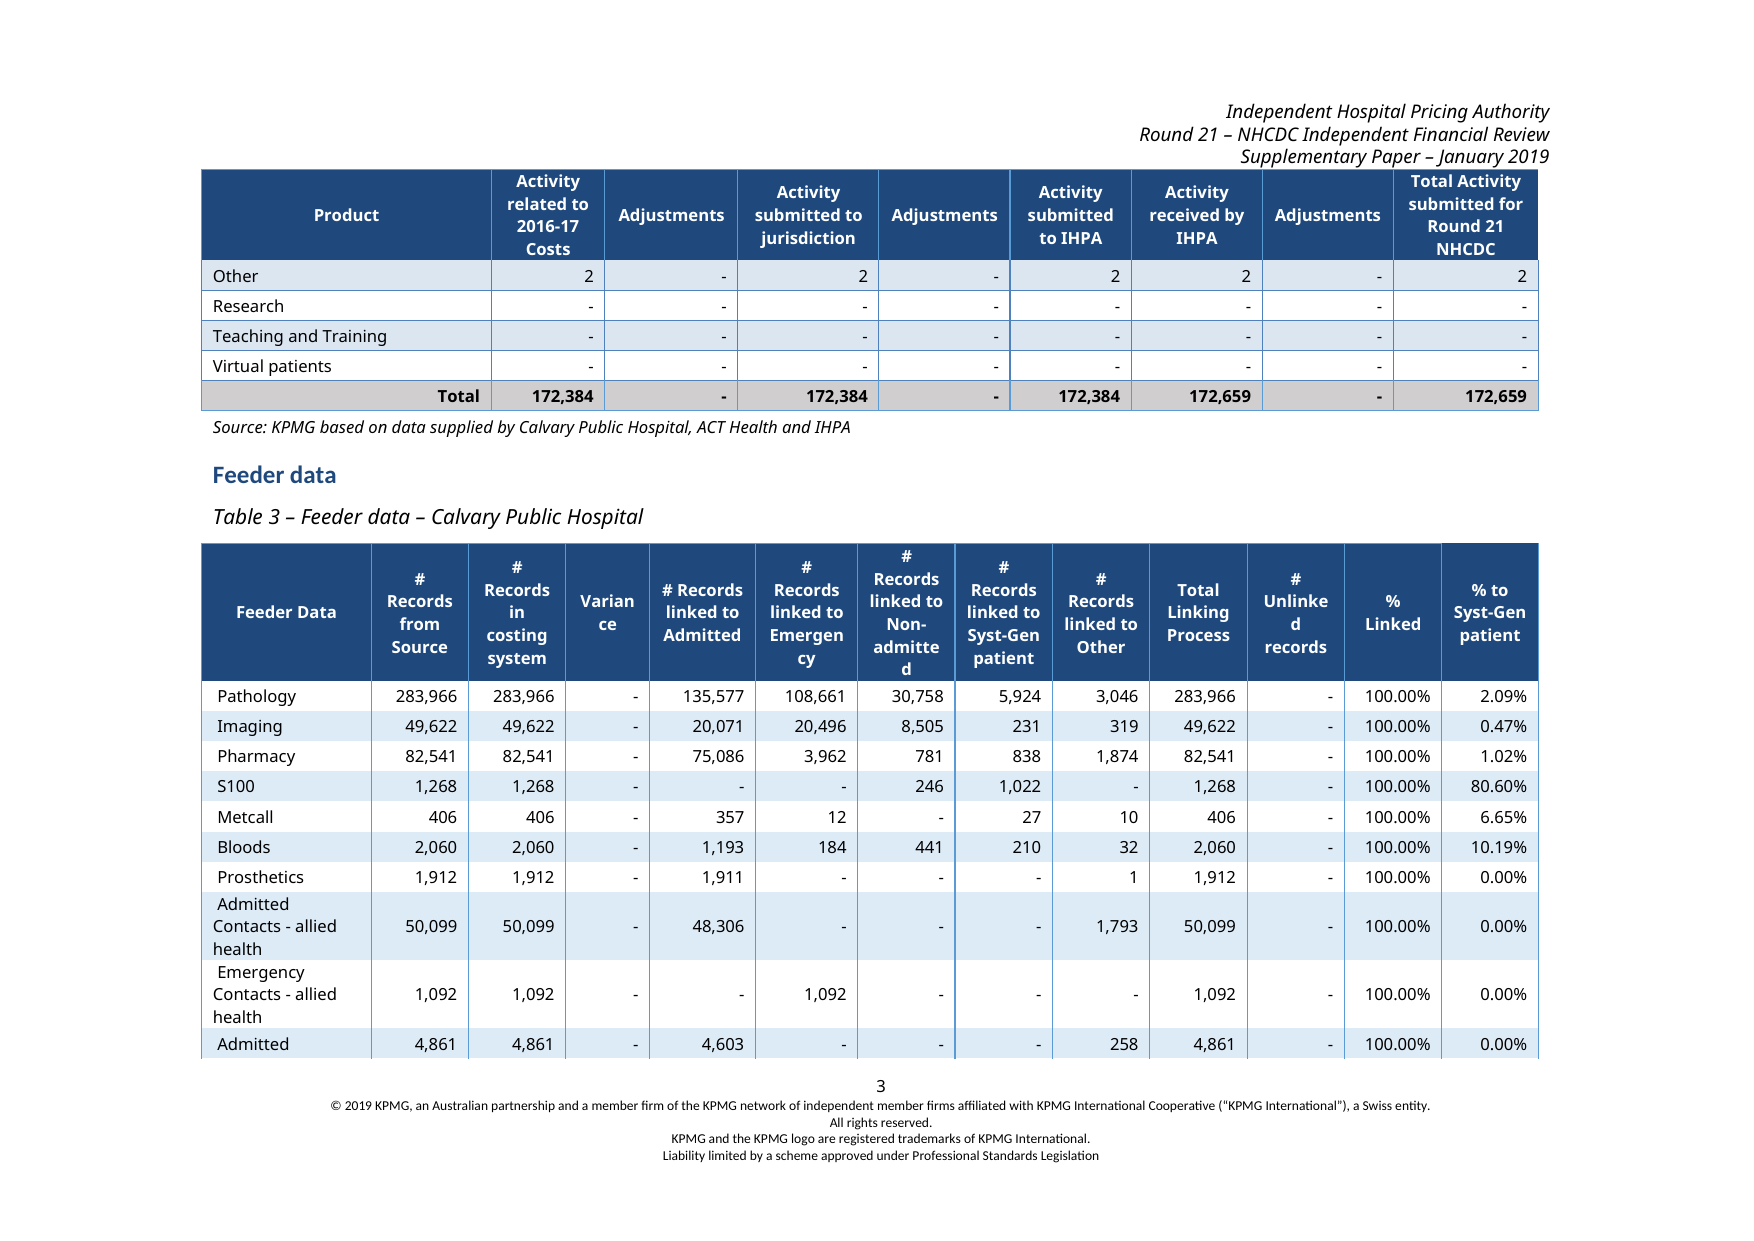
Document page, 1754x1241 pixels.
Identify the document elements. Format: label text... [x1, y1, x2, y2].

table_cell 82,541 [469, 741, 565, 771]
table_header # Records linked to Syst-Gen patient [956, 544, 1052, 681]
table_cell - [738, 291, 878, 320]
table_cell 1 [1053, 862, 1149, 892]
table_cell - [1394, 321, 1538, 350]
table_cell 100.00% [1345, 832, 1441, 862]
table_cell - [956, 892, 1052, 960]
table_header Activity submitted to jurisdiction [738, 170, 878, 260]
table_header Activity received by IHPA [1132, 170, 1262, 260]
table_cell - [1248, 862, 1344, 892]
table_cell 20,496 [756, 711, 857, 741]
table_cell 1,268 [1150, 771, 1247, 801]
table_header # Records linked to Other [1053, 544, 1149, 681]
table_cell - [492, 291, 604, 320]
table_cell - [1248, 771, 1344, 801]
table_cell - [566, 801, 649, 832]
table_cell 32 [1053, 832, 1149, 862]
table_cell 172,384 [1011, 381, 1131, 410]
table_cell - [566, 711, 649, 741]
table_cell 4,603 [650, 1028, 755, 1058]
table_cell - [605, 381, 737, 410]
table_cell 100.00% [1345, 741, 1441, 771]
table_cell 100.00% [1345, 1028, 1441, 1058]
table_cell - [605, 260, 737, 290]
table_cell 283,966 [372, 681, 468, 711]
table_cell 1,268 [372, 771, 468, 801]
table_cell Imaging [202, 711, 371, 741]
table_cell - [1248, 1028, 1344, 1058]
table_cell 1,193 [650, 832, 755, 862]
table_cell 1,268 [469, 771, 565, 801]
table_cell 2,060 [372, 832, 468, 862]
table_cell - [756, 892, 857, 960]
table_cell 319 [1053, 711, 1149, 741]
table_cell - [1263, 291, 1393, 320]
table_cell - [858, 862, 954, 892]
table_cell - [956, 960, 1052, 1028]
table_cell - [1263, 351, 1393, 380]
table_header % to Syst-Gen patient [1442, 543, 1538, 681]
table_cell 100.00% [1345, 892, 1441, 960]
table_cell 246 [858, 771, 954, 801]
table_cell 100.00% [1345, 862, 1441, 892]
table_cell 0.00% [1442, 1028, 1538, 1058]
table_cell - [492, 321, 604, 350]
table_cell 0.00% [1442, 960, 1538, 1028]
table_cell 406 [372, 801, 468, 832]
table_cell - [756, 1028, 857, 1058]
table_cell 1.02% [1442, 741, 1538, 771]
table_cell Admitted Contacts - allied health [202, 892, 371, 960]
table_cell 1,874 [1053, 741, 1149, 771]
table_cell 1,912 [1150, 862, 1247, 892]
table_cell Teaching and Training [202, 321, 491, 350]
table_cell - [1263, 260, 1393, 290]
table_cell 80.60% [1442, 771, 1538, 801]
table_cell 75,086 [650, 741, 755, 771]
table_cell - [1053, 960, 1149, 1028]
table_cell 1,912 [372, 862, 468, 892]
table_cell 3,962 [756, 741, 857, 771]
table_header % Linked [1345, 544, 1441, 681]
table_cell Admitted Contacts - clare holland house [202, 1028, 371, 1058]
table_cell - [879, 351, 1009, 380]
table_header # Unlinked records [1248, 544, 1344, 681]
table_cell Other [202, 260, 491, 290]
table_cell 781 [858, 741, 954, 771]
table_cell - [566, 862, 649, 892]
table_cell 50,099 [469, 892, 565, 960]
table_cell 2 [1132, 260, 1262, 290]
table_cell 100.00% [1345, 801, 1441, 832]
table_cell 210 [956, 832, 1052, 862]
table_cell - [879, 291, 1009, 320]
table_cell - [738, 351, 878, 380]
table_cell S100 [202, 771, 371, 801]
table_cell Research [202, 291, 491, 320]
table_cell - [1263, 381, 1393, 410]
table_cell - [566, 771, 649, 801]
table_cell 2,060 [1150, 832, 1247, 862]
table_cell - [879, 260, 1009, 290]
table_cell - [1248, 801, 1344, 832]
table_cell - [566, 741, 649, 771]
table_cell - [1248, 892, 1344, 960]
table_cell 82,541 [372, 741, 468, 771]
table_cell 258 [1053, 1028, 1149, 1058]
table_cell - [1011, 351, 1131, 380]
table_cell - [1394, 291, 1538, 320]
table_cell 100.00% [1345, 771, 1441, 801]
table_header # Records linked to Non-admitted [858, 544, 954, 681]
table_cell - [879, 381, 1009, 410]
table_cell - [1263, 321, 1393, 350]
table_cell 8,505 [858, 711, 954, 741]
table_cell 50,099 [372, 892, 468, 960]
table_cell 0.00% [1442, 862, 1538, 892]
text Table 3 – Feeder data – Calvary Public Hospital [213, 502, 1549, 531]
table_cell - [1248, 711, 1344, 741]
text Source: KPMG based on data supplied by Calvary Public Hospital, ACT Health and IHPA [213, 411, 1549, 438]
table_header Feeder Data [202, 544, 371, 681]
table_cell 1,912 [469, 862, 565, 892]
table_cell 0.00% [1442, 892, 1538, 960]
table_header # Records from Source [372, 544, 468, 681]
table_cell Metcall [202, 801, 371, 832]
table_header Activity related to 2016-17 Costs [492, 170, 604, 260]
table_cell Pathology [202, 681, 371, 711]
table_cell 1,793 [1053, 892, 1149, 960]
table_cell 10.19% [1442, 832, 1538, 862]
table_cell 172,384 [738, 381, 878, 410]
table_cell Bloods [202, 832, 371, 862]
table_cell 1,092 [1150, 960, 1247, 1028]
table_cell Pharmacy [202, 741, 371, 771]
table_cell 2 [492, 260, 604, 290]
table_cell - [492, 351, 604, 380]
table_header Variance [566, 544, 649, 681]
table_cell - [1248, 960, 1344, 1028]
table_cell 12 [756, 801, 857, 832]
table_cell 283,966 [1150, 681, 1247, 711]
table_cell - [1132, 321, 1262, 350]
table_cell 27 [956, 801, 1052, 832]
table_header Adjustments [1263, 170, 1393, 260]
table_cell 20,071 [650, 711, 755, 741]
table_cell - [1248, 681, 1344, 711]
table_cell - [738, 321, 878, 350]
table_cell 4,861 [372, 1028, 468, 1058]
table_cell 49,622 [1150, 711, 1247, 741]
table_cell - [956, 1028, 1052, 1058]
table_cell 441 [858, 832, 954, 862]
table_cell 2 [1011, 260, 1131, 290]
table_cell 4,861 [1150, 1028, 1247, 1058]
table_cell - [1011, 321, 1131, 350]
table_cell 2,060 [469, 832, 565, 862]
table_cell 283,966 [469, 681, 565, 711]
table_cell - [566, 681, 649, 711]
table_cell 6.65% [1442, 801, 1538, 832]
table_cell 30,758 [858, 681, 954, 711]
table_cell 1,092 [372, 960, 468, 1028]
table_cell - [605, 291, 737, 320]
table_cell - [956, 862, 1052, 892]
table_header # Records linked to Emergency [756, 544, 857, 681]
table_cell 172,384 [492, 381, 604, 410]
table_cell 108,661 [756, 681, 857, 711]
table_cell 231 [956, 711, 1052, 741]
table_cell 5,924 [956, 681, 1052, 711]
table_cell - [1011, 291, 1131, 320]
table_cell 406 [469, 801, 565, 832]
table_cell 100.00% [1345, 960, 1441, 1028]
table_cell - [1132, 291, 1262, 320]
table_cell 50,099 [1150, 892, 1247, 960]
table_header Adjustments [879, 170, 1009, 260]
table_cell - [566, 960, 649, 1028]
table_cell 172,659 [1132, 381, 1262, 410]
text Feeder data [213, 459, 1549, 490]
table_cell - [1053, 771, 1149, 801]
table_cell 1,092 [469, 960, 565, 1028]
table_cell - [858, 801, 954, 832]
table_header Total Activity submitted for Round 21 NHCDC [1394, 170, 1538, 260]
table_cell 82,541 [1150, 741, 1247, 771]
table_cell - [650, 771, 755, 801]
table_cell Virtual patients [202, 351, 491, 380]
table_cell - [756, 862, 857, 892]
table_cell 1,911 [650, 862, 755, 892]
table_cell 3,046 [1053, 681, 1149, 711]
table_cell - [858, 892, 954, 960]
table_cell 49,622 [372, 711, 468, 741]
table_cell - [566, 892, 649, 960]
table_cell - [605, 321, 737, 350]
table_cell 2 [1394, 260, 1538, 290]
table_cell - [1132, 351, 1262, 380]
table_cell - [566, 832, 649, 862]
table_cell 184 [756, 832, 857, 862]
table_header # Records in costing system [469, 544, 565, 681]
table_cell 0.47% [1442, 711, 1538, 741]
table_cell 100.00% [1345, 711, 1441, 741]
table_header Product [202, 170, 491, 260]
table_cell 48,306 [650, 892, 755, 960]
table_cell Prosthetics [202, 862, 371, 892]
table_cell - [650, 960, 755, 1028]
table_cell - [1248, 832, 1344, 862]
table_cell 172,659 [1394, 381, 1538, 410]
table_cell 135,577 [650, 681, 755, 711]
table_cell - [858, 1028, 954, 1058]
table_cell 49,622 [469, 711, 565, 741]
table_cell - [756, 771, 857, 801]
table_cell 357 [650, 801, 755, 832]
table_cell 2.09% [1442, 681, 1538, 711]
table_cell - [1394, 351, 1538, 380]
table_cell 2 [738, 260, 878, 290]
table_cell 10 [1053, 801, 1149, 832]
table_cell - [879, 321, 1009, 350]
table_cell 1,022 [956, 771, 1052, 801]
table_cell Total [202, 381, 491, 410]
table_cell 406 [1150, 801, 1247, 832]
table_cell - [566, 1028, 649, 1058]
table_cell Emergency Contacts - allied health [202, 960, 371, 1028]
table_header # Records linked to Admitted [650, 544, 755, 681]
table_header Adjustments [605, 170, 737, 260]
table_cell 1,092 [756, 960, 857, 1028]
table_header Activity submitted to IHPA [1011, 170, 1131, 260]
table_cell - [858, 960, 954, 1028]
table_cell 100.00% [1345, 681, 1441, 711]
table_cell 838 [956, 741, 1052, 771]
table_cell - [605, 351, 737, 380]
table_header Total Linking Process [1150, 544, 1247, 681]
table_cell 4,861 [469, 1028, 565, 1058]
table_cell - [1248, 741, 1344, 771]
